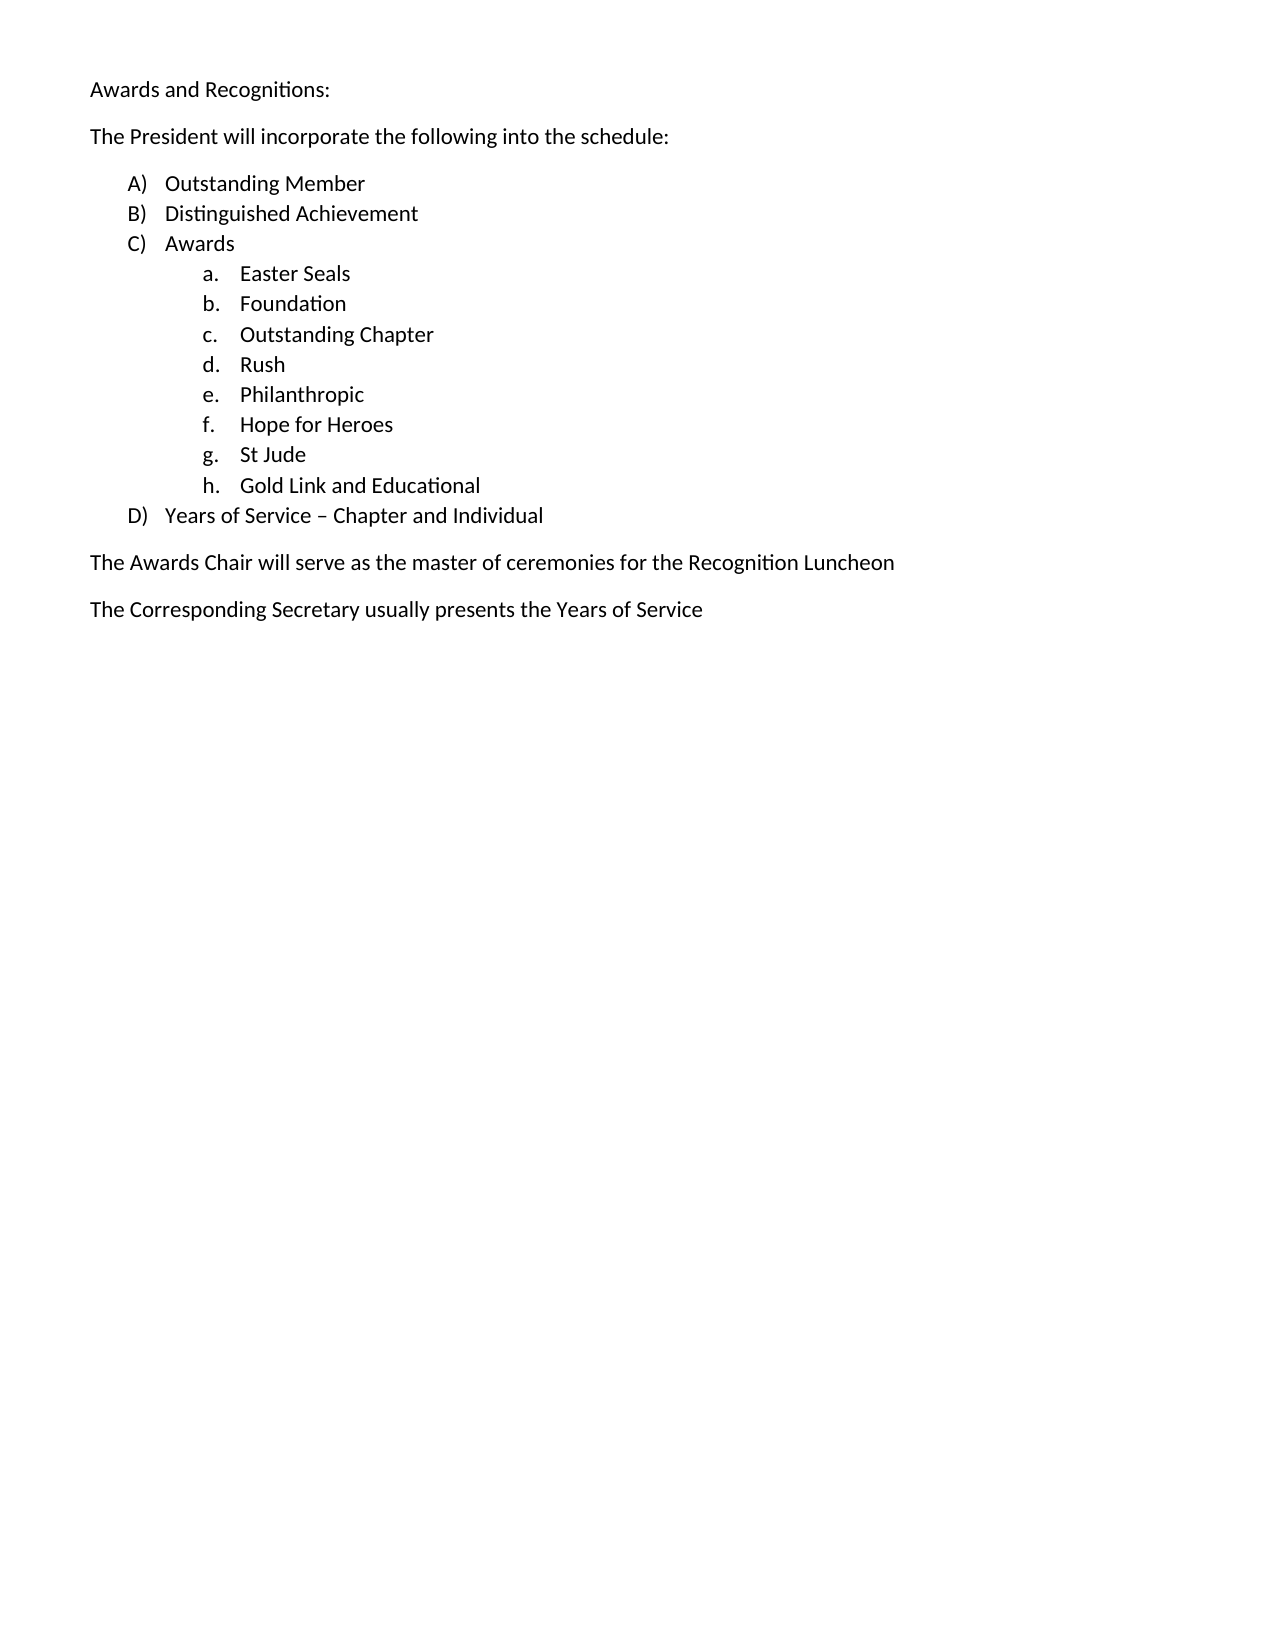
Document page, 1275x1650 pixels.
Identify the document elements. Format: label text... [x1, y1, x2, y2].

list Hope for Heroes [202, 410, 1185, 438]
text Awards and Recognitions: [90, 75, 1185, 103]
list Gold Link and Educational [202, 471, 1185, 499]
list St Jude [202, 441, 1185, 469]
list Outstanding Member [127, 169, 1185, 197]
text The President will incorporate the following into the schedule: [90, 122, 1185, 150]
list Distinguished Achievement [127, 199, 1185, 227]
list Awards [127, 229, 1185, 257]
list Foundation [202, 289, 1185, 318]
text The Corresponding Secretary usually presents the Years of Service [90, 595, 1185, 623]
list Philanthropic [202, 380, 1185, 408]
text The Awards Chair will serve as the master of ceremonies for the Recognition Luncheon [90, 548, 1185, 576]
list Outstanding Chapter [202, 320, 1185, 348]
list Rush [202, 350, 1185, 378]
list Years of Service – Chapter and Individual [127, 501, 1185, 529]
list Easter Seals [202, 259, 1185, 287]
